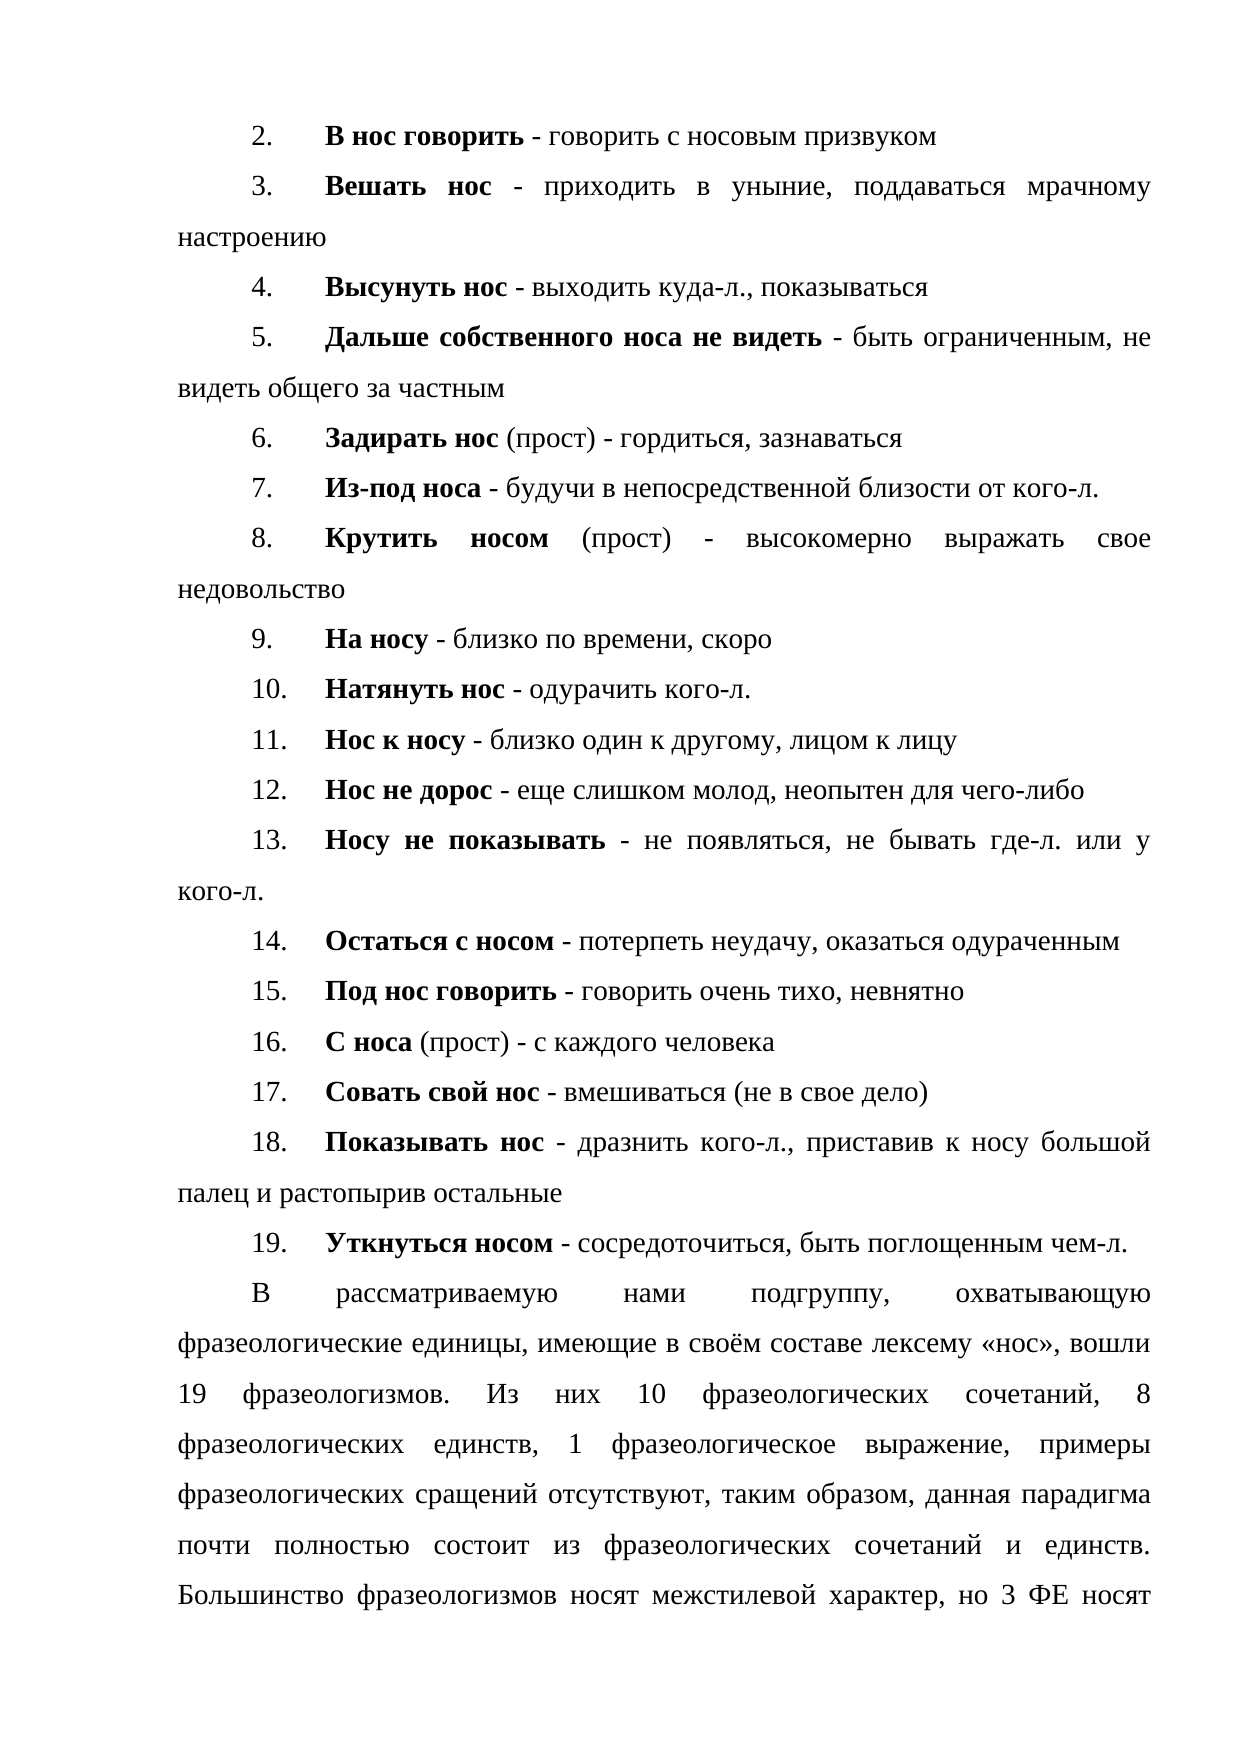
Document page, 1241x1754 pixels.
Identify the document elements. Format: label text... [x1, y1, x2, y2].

list Из-под носа - будучи в непосредственной близости от кого-л. [177, 470, 1152, 504]
list Крутить носом (прост) - высокомерно выражать свое недовольство [177, 521, 1152, 604]
list Высунуть нос - выходить куда-л., показываться [177, 269, 1152, 303]
list Остаться с носом - потерпеть неудачу, оказаться одураченным [177, 923, 1152, 957]
list Под нос говорить - говорить очень тихо, невнятно [177, 973, 1152, 1007]
list Носу не показывать - не появляться, не бывать где-л. или у кого-л. [177, 822, 1152, 906]
list Натянуть нос - одурачить кого-л. [177, 672, 1152, 705]
list Задирать нос (прост) - гордиться, зазнаваться [177, 420, 1152, 453]
list В нос говорить - говорить с носовым призвуком [177, 118, 1152, 152]
list Дальше собственного носа не видеть - быть ограниченным, не видеть общего за частным [177, 319, 1152, 403]
list Нос к носу - близко один к другому, лицом к лицу [177, 722, 1152, 755]
list Уткнуться носом - сосредоточиться, быть поглощенным чем-л. [177, 1225, 1152, 1258]
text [177, 1275, 1152, 1611]
list Нос не дорос - еще слишком молод, неопытен для чего-либо [177, 772, 1152, 806]
list Вешать нос - приходить в уныние, поддаваться мрачному настроению [177, 168, 1152, 252]
list С носа (прост) - с каждого человека [177, 1024, 1152, 1057]
list Совать свой нос - вмешиваться (не в свое дело) [177, 1074, 1152, 1108]
list На носу - близко по времени, скоро [177, 621, 1152, 655]
list Показывать нос - дразнить кого-л., приставив к носу большой палец и растопырив остальные [177, 1124, 1152, 1208]
